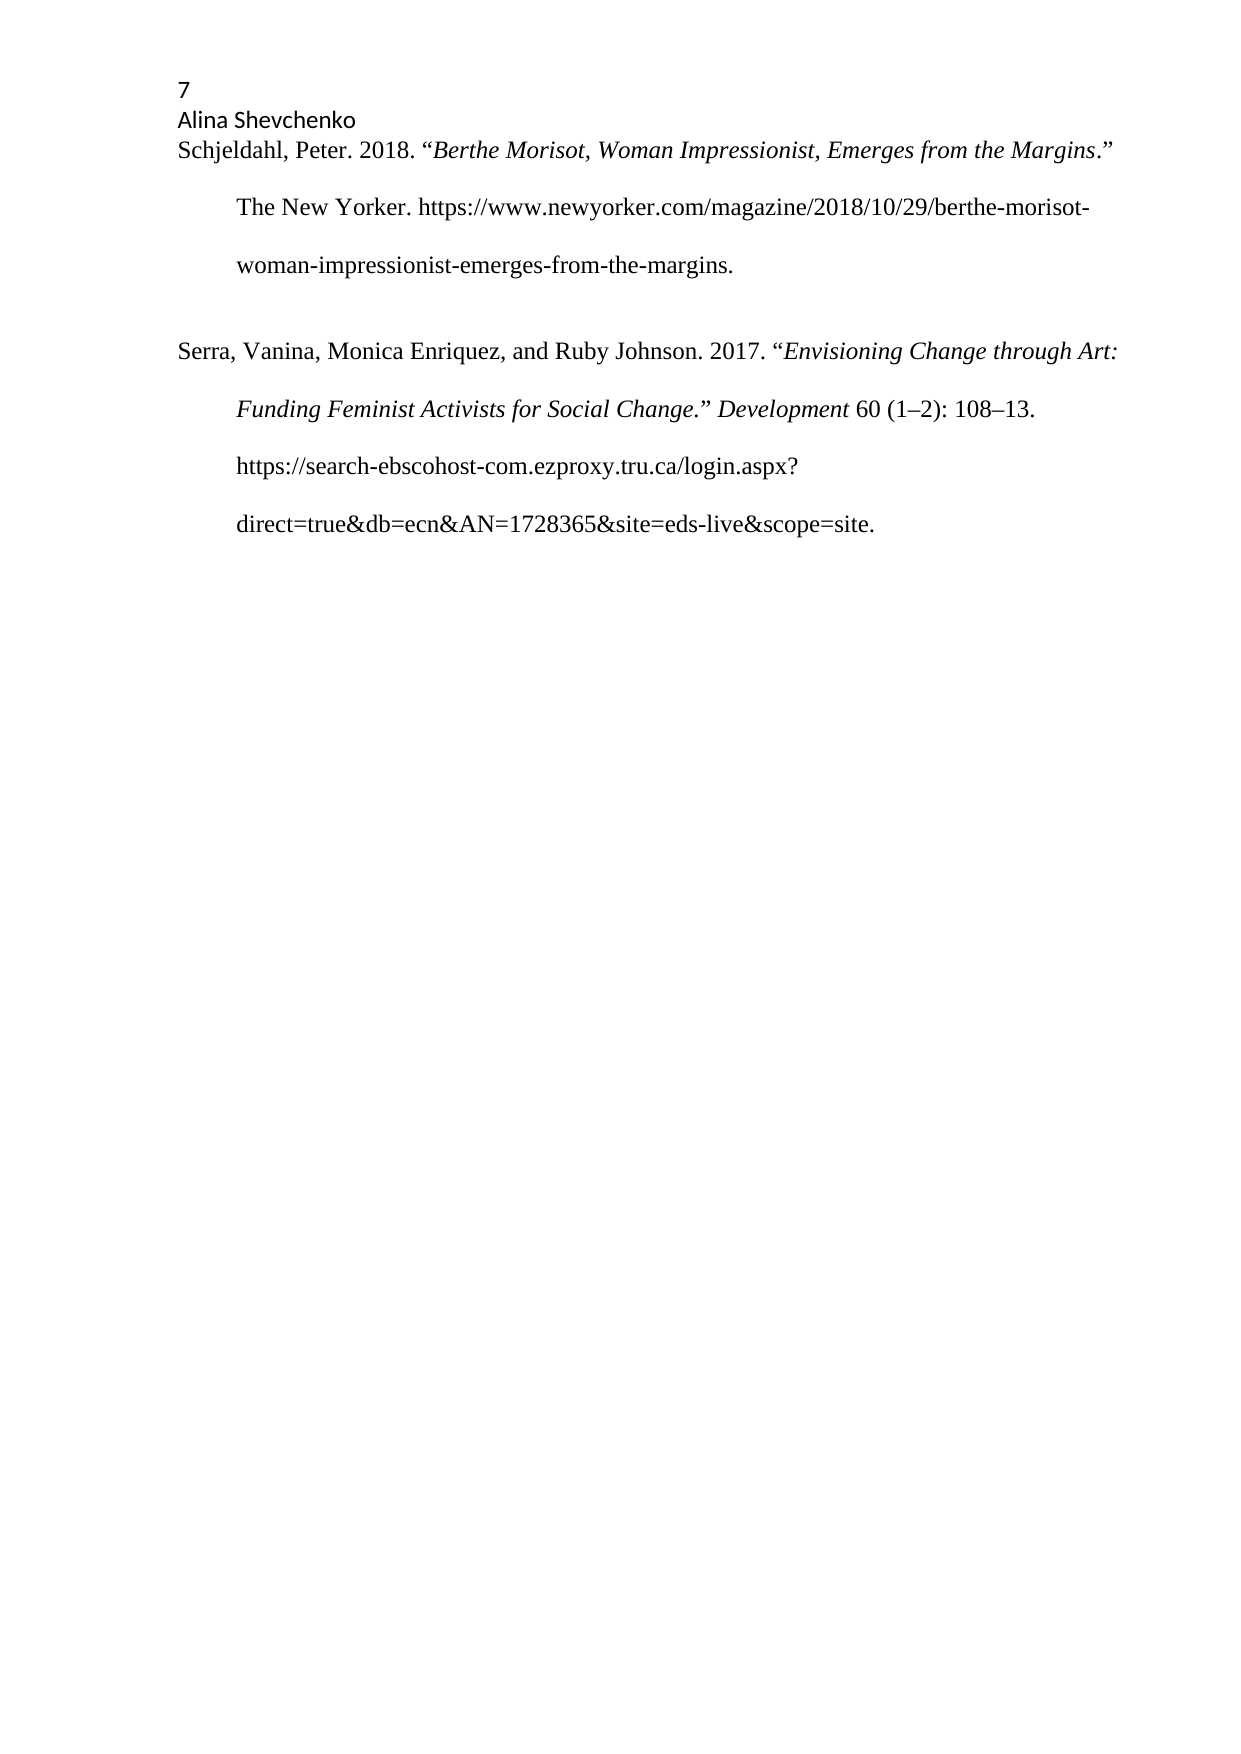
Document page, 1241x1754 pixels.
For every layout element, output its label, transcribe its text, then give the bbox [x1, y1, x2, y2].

text Serra, Vanina, Monica Enriquez, and Ruby Johnson. 2017. “Envisioning Change through Art: Funding Feminist Activists for Social Change.” Development 60 (1–2): 108–13. https://search-ebscohost-com.ezproxy.tru.ca/login.aspx?direct=true&db=ecn&AN=1728365&site=eds-live&scope=site. [177, 336, 1152, 538]
text Schjeldahl, Peter. 2018. “Berthe Morisot, Woman Impressionist, Emerges from the Margins.” The New Yorker. https://www.newyorker.com/magazine/2018/10/29/berthe-morisot-woman-impressionist-emerges-from-the-margins. [177, 135, 1152, 278]
